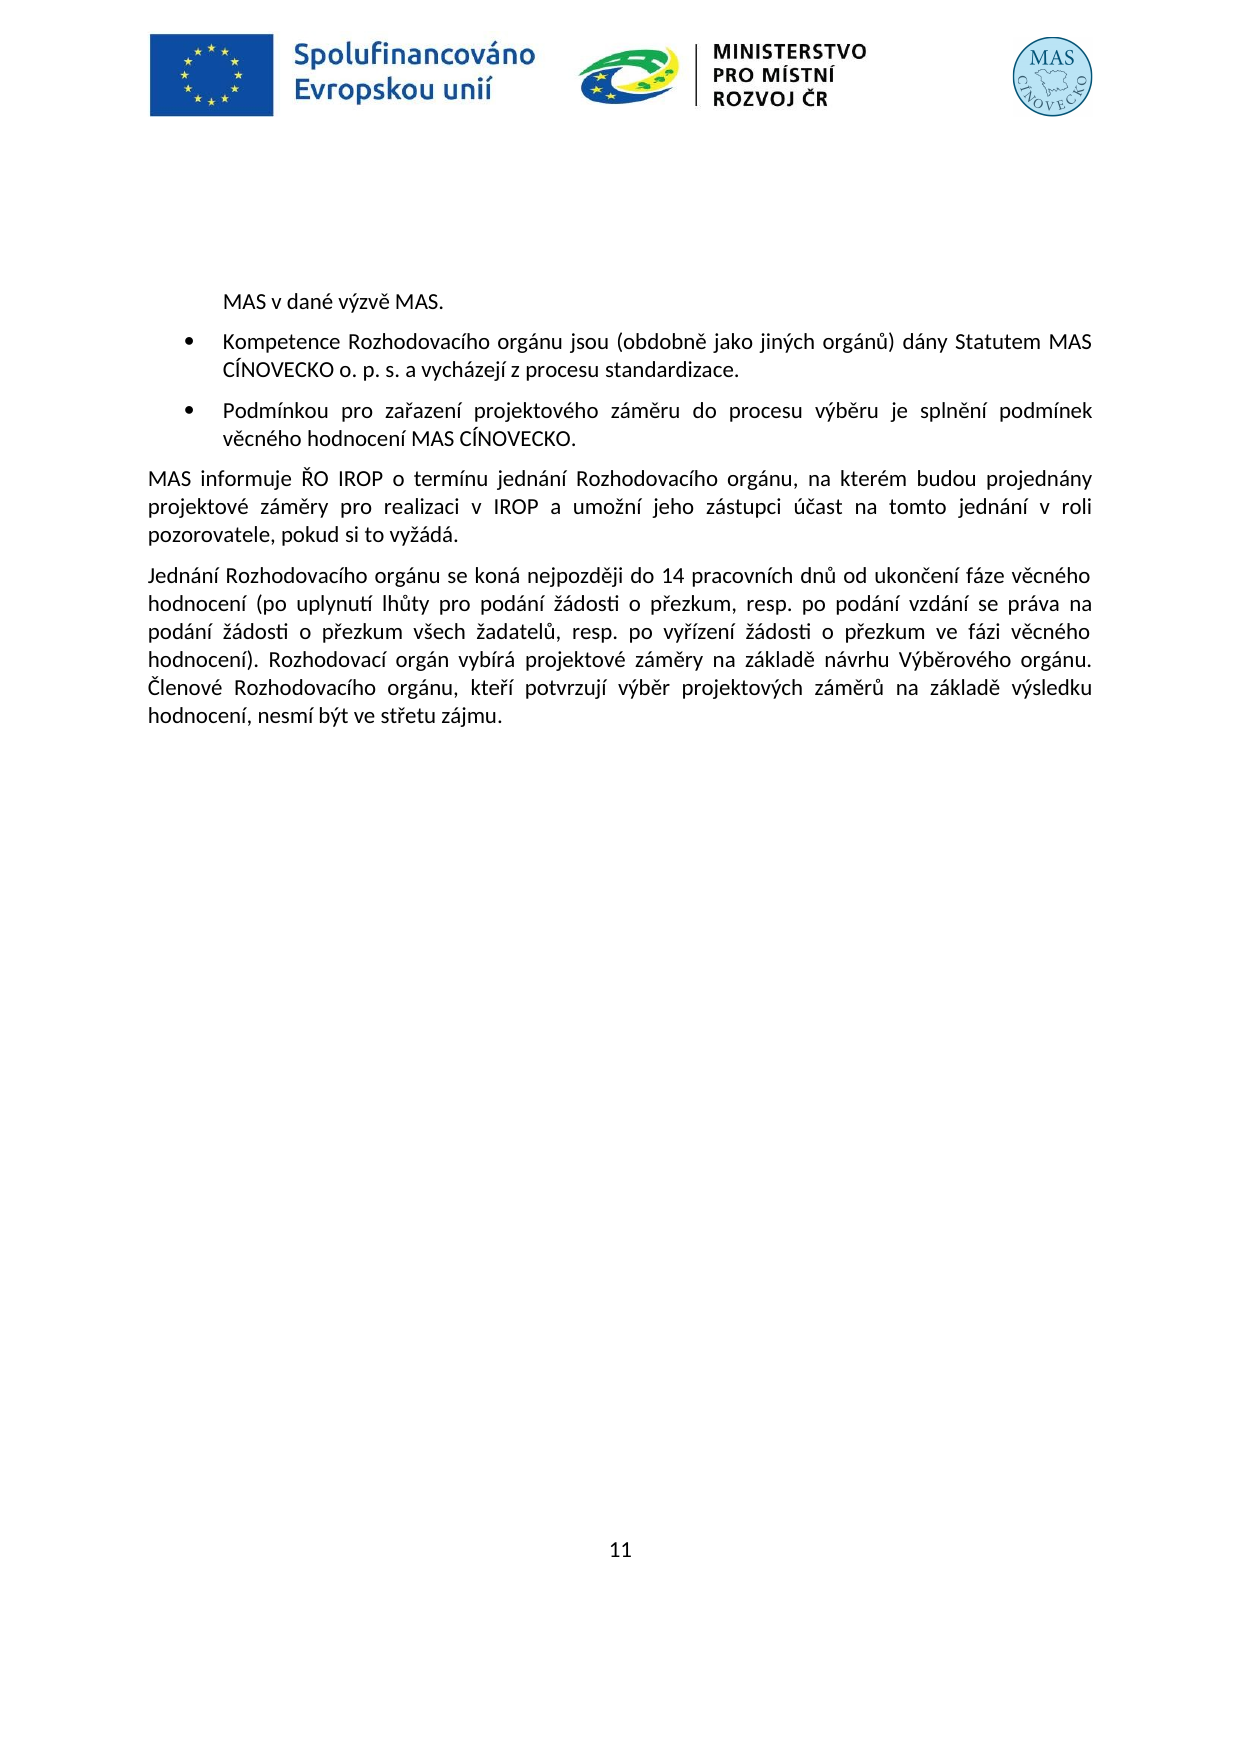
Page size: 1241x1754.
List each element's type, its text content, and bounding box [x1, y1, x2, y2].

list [185, 287, 1093, 315]
picture [1012, 37, 1042, 70]
text Jednání Rozhodovacího orgánu se koná nejpozději do 14 pracovních dnů od ukončení fáze věcného hodnocení (po uplynutí lhůty pro podání žádosti o přezkum, resp. po podání vzdání se práva na podání žádosti o přezkum všech žadatelů, resp. po vyřízení žádosti o přezkum ve fázi věcného hodnocení). Rozhodovací orgán vybírá projektové záměry na základě návrhu Výběrového orgánu. Členové Rozhodovacího orgánu, kteří potvrzují výběr projektových záměrů na základě výsledku hodnocení, nesmí být ve střetu zájmu. [148, 561, 1093, 729]
list Kompetence Rozhodovacího orgánu jsou (obdobně jako jiných orgánů) dány Statutem MAS CÍNOVECKO o. p. s. a vycházejí z procesu standardizace. [185, 327, 1093, 383]
picture [1015, 39, 1093, 117]
list Podmínkou pro zařazení projektového záměru do procesu výběru je splnění podmínek věcného hodnocení MAS CÍNOVECKO. [185, 396, 1093, 452]
picture [1064, 37, 1093, 69]
picture [1012, 83, 1045, 117]
picture [147, 31, 869, 117]
text MAS informuje ŘO IROP o termínu jednání Rozhodovacího orgánu, na kterém budou projednány projektové záměry pro realizaci v IROP a umožní jeho zástupci účast na tomto jednání v roli pozorovatele, pokud si to vyžádá. [148, 464, 1093, 548]
